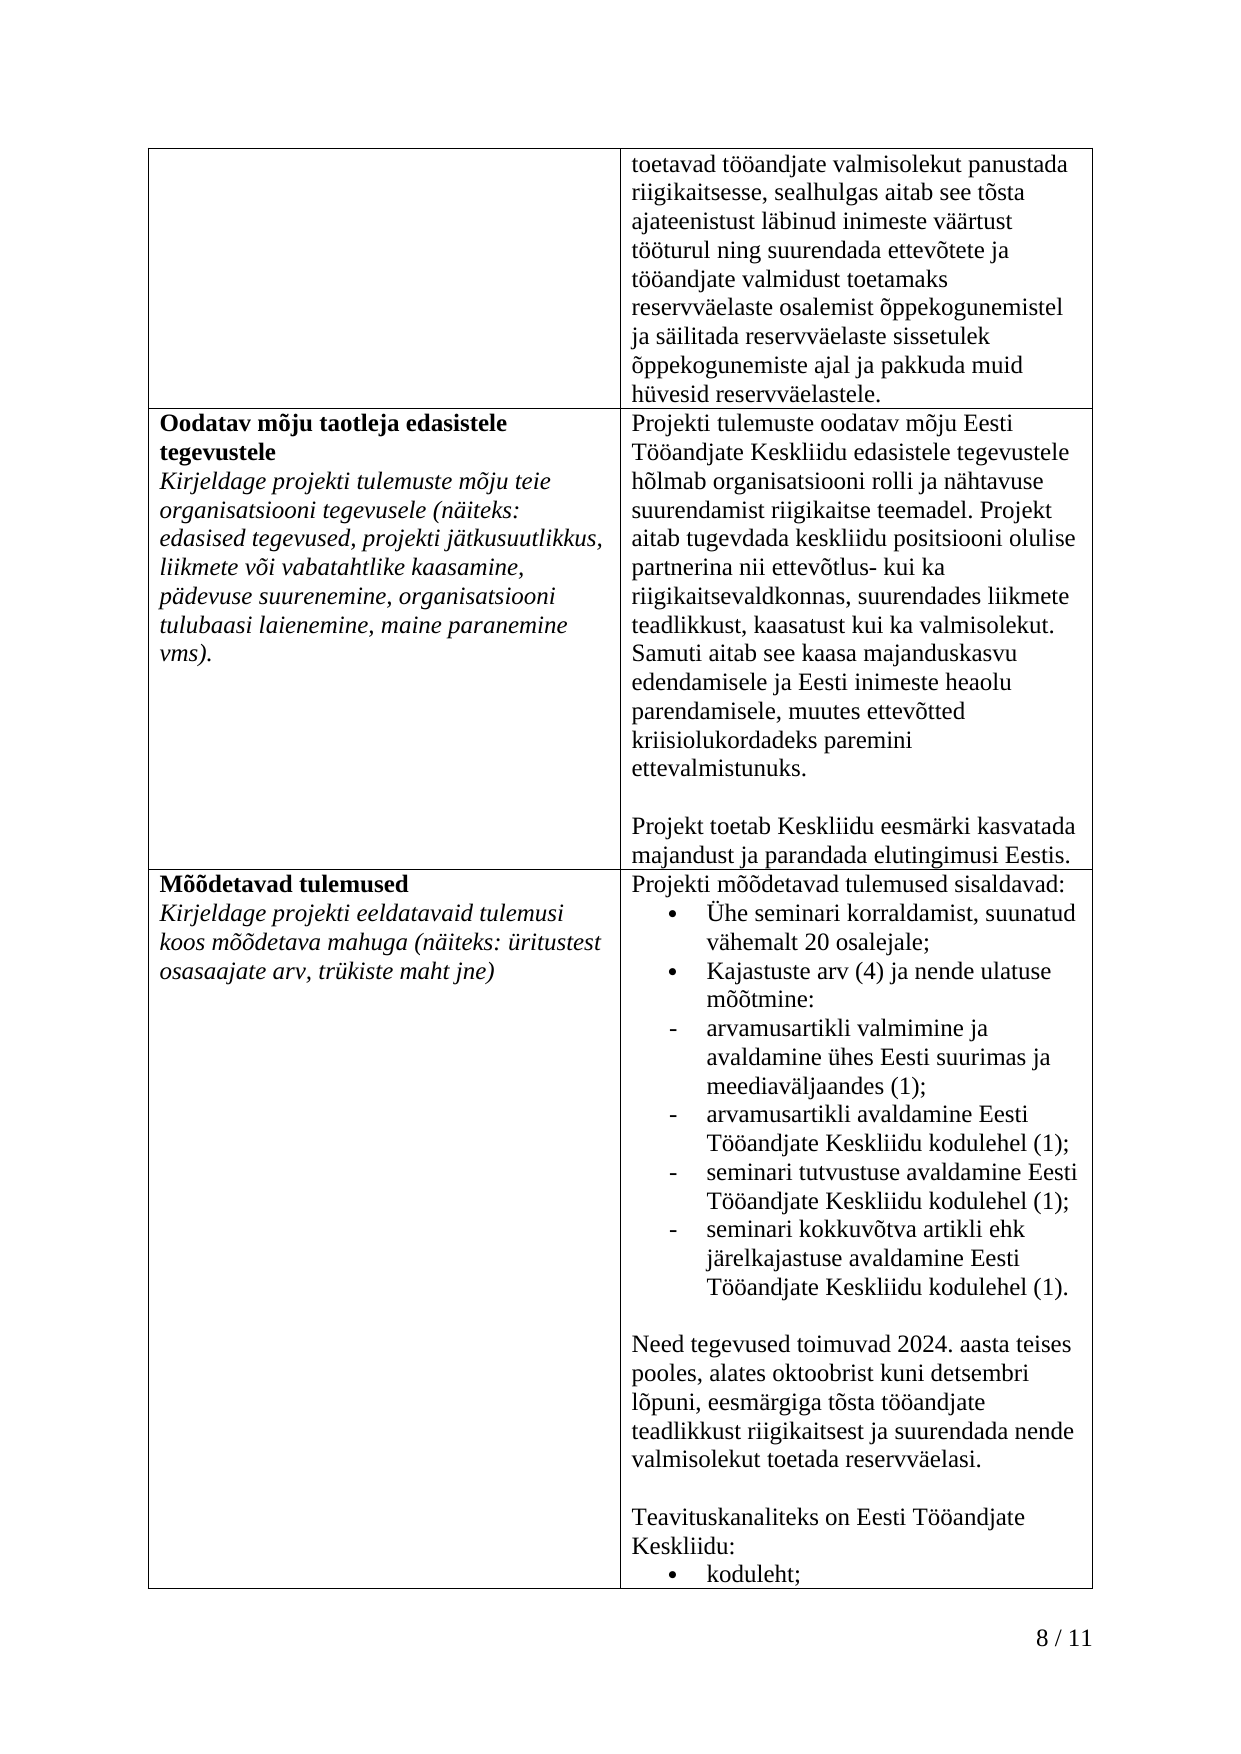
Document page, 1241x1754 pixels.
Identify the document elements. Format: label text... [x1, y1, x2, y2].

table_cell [621, 870, 1092, 1588]
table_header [621, 149, 1092, 407]
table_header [149, 149, 620, 407]
table_cell Projekti tulemuste oodatav mõju Eesti Tööandjate Keskliidu edasistele tegevustele hõlmab organisatsiooni rolli ja nähtavuse suurendamist riigikaitse teemadel. Projekt aitab tugevdada keskliidu positsiooni olulise partnerina nii ettevõtlus- kui ka riigikaitsevaldkonnas, suurendades liikmete teadlikkust, kaasatust kui ka valmisolekut. Samuti aitab see kaasa majanduskasvu edendamisele ja Eesti inimeste heaolu parendamisele, muutes ettevõtted kriisiolukordadeks paremini ettevalmistunuks. Projekt toetab Keskliidu eesmärki kasvatada majandust ja parandada elutingimusi Eestis. [621, 409, 1092, 868]
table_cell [149, 870, 620, 1588]
table_cell Oodatav mõju taotleja edasistele tegevustele Kirjeldage projekti tulemuste mõju teie organisatsiooni tegevusele (näiteks: edasised tegevused, projekti jätkusuutlikkus, liikmete või vabatahtlike kaasamine, pädevuse suurenemine, organisatsiooni tulubaasi laienemine, maine paranemine vms). [149, 409, 620, 868]
